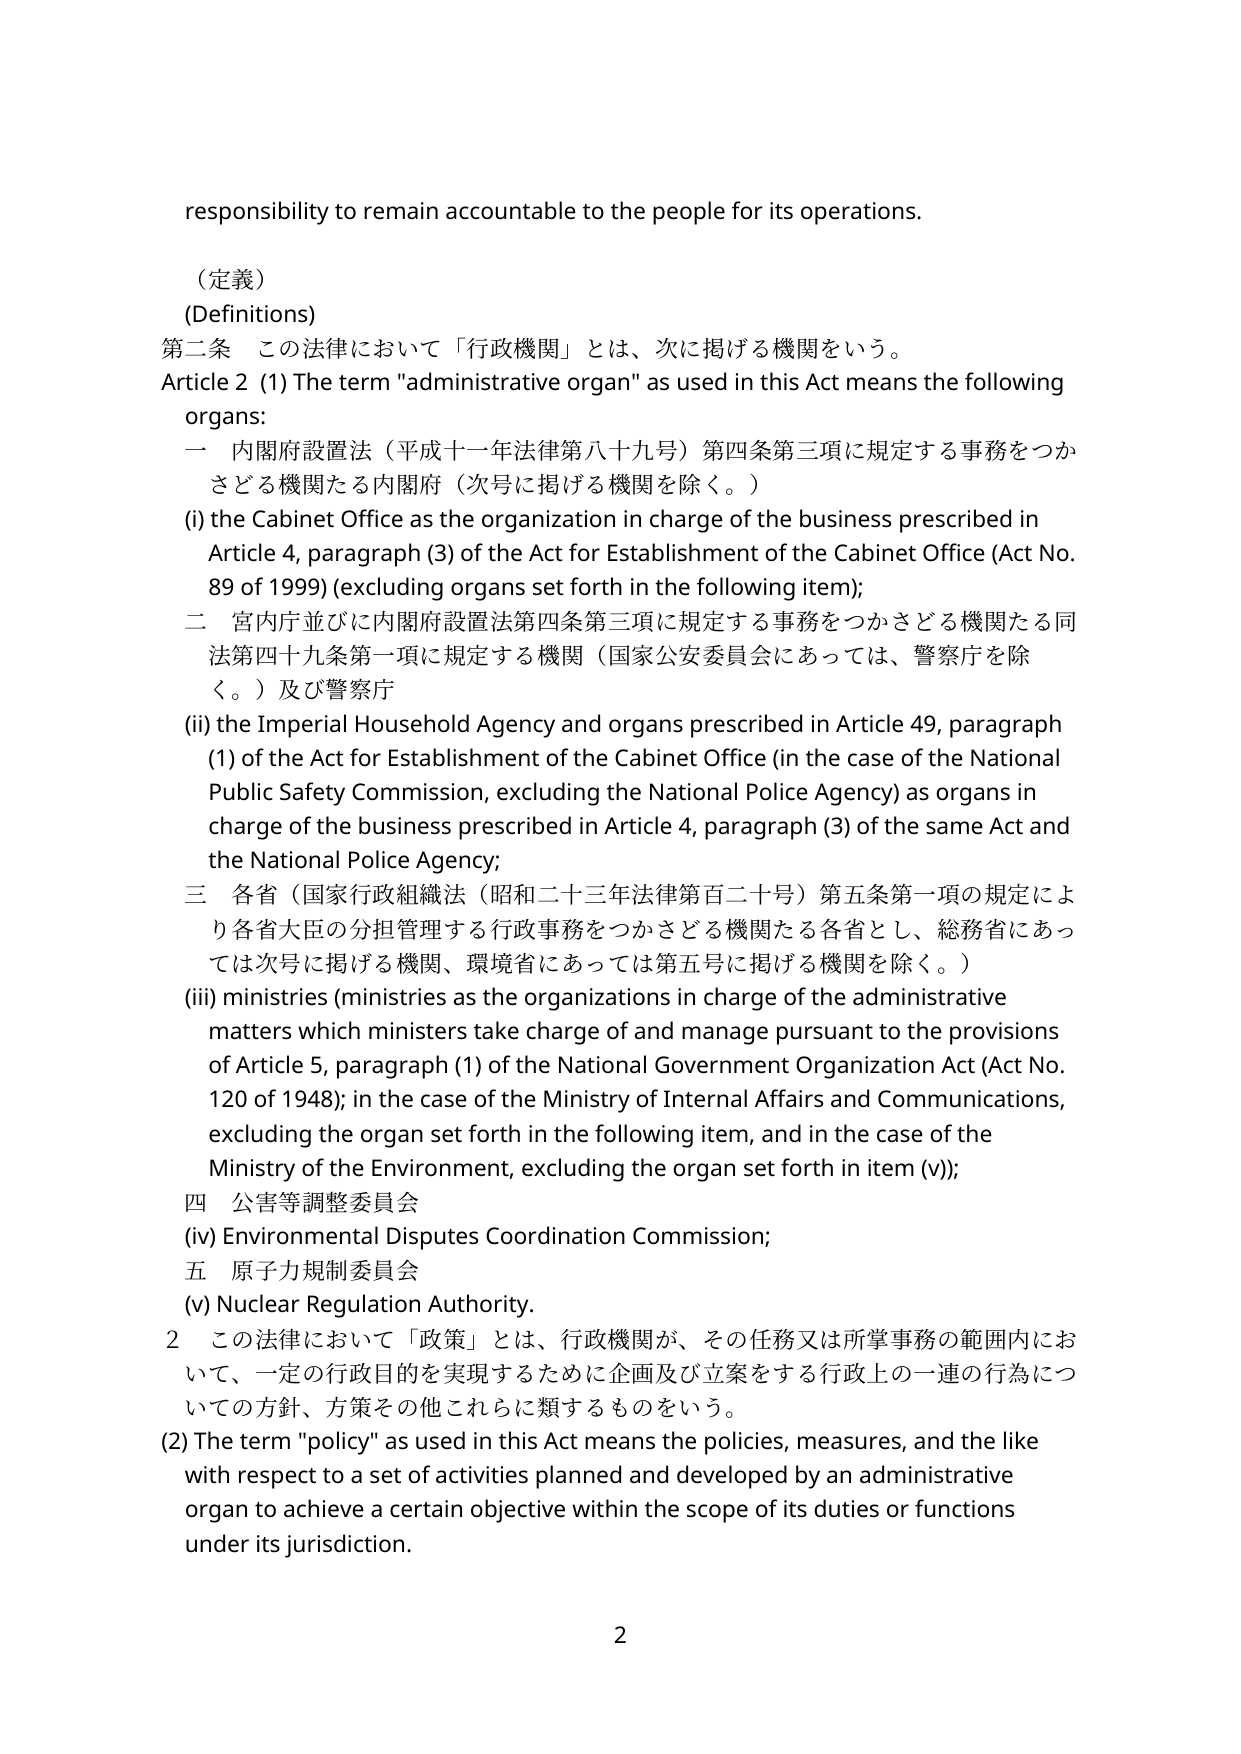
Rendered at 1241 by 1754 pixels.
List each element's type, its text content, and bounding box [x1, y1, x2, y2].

text Article 2 (1) The term "administrative organ" as used in this Act means the following organs: [161, 364, 1079, 433]
text 五 原子力規制委員会 [184, 1253, 1079, 1287]
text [161, 194, 1079, 228]
text 四 公害等調整委員会 [184, 1184, 1079, 1219]
text ２ この法律において「政策」とは、行政機関が、その任務又は所掌事務の範囲内において、一定の行政目的を実現するために企画及び立案をする行政上の一連の行為についての方針、方策その他これらに類するものをいう。 [161, 1321, 1079, 1424]
text (ii) the Imperial Household Agency and organs prescribed in Article 49, paragraph (1) of the Act for Establishment of the Cabinet Office (in the case of the National Public Safety Commission, excluding the National Police Agency) as organs in charge of the business prescribed in Article 4, paragraph (3) of the same Act and the National Police Agency; [184, 706, 1079, 877]
text (v) Nuclear Regulation Authority. [184, 1287, 1079, 1321]
text （定義） [184, 262, 1079, 296]
text (i) the Cabinet Office as the organization in charge of the business prescribed in Article 4, paragraph (3) of the Act for Establishment of the Cabinet Office (Act No. 89 of 1999) (excluding organs set forth in the following item); [184, 501, 1079, 604]
text 二 宮内庁並びに内閣府設置法第四条第三項に規定する事務をつかさどる機関たる同法第四十九条第一項に規定する機関（国家公安委員会にあっては、警察庁を除く。）及び警察庁 [184, 604, 1079, 706]
text 第二条 この法律において「行政機関」とは、次に掲げる機関をいう。 [161, 330, 1079, 364]
text 一 内閣府設置法（平成十一年法律第八十九号）第四条第三項に規定する事務をつかさどる機関たる内閣府（次号に掲げる機関を除く。） [184, 433, 1079, 501]
text (2) The term "policy" as used in this Act means the policies, measures, and the like with respect to a set of activities planned and developed by an administrative organ to achieve a certain objective within the scope of its duties or functions under its jurisdiction. [161, 1424, 1079, 1560]
text 三 各省（国家行政組織法（昭和二十三年法律第百二十号）第五条第一項の規定により各省大臣の分担管理する行政事務をつかさどる機関たる各省とし、総務省にあっては次号に掲げる機関、環境省にあっては第五号に掲げる機関を除く。） [184, 877, 1079, 979]
text (iv) Environmental Disputes Coordination Commission; [184, 1219, 1079, 1253]
text (iii) ministries (ministries as the organizations in charge of the administrative matters which ministers take charge of and manage pursuant to the provisions of Article 5, paragraph (1) of the National Government Organization Act (Act No. 120 of 1948); in the case of the Ministry of Internal Affairs and Communications, excluding the organ set forth in the following item, and in the case of the Ministry of the Environment, excluding the organ set forth in item (v)); [184, 979, 1079, 1184]
text (Definitions) [184, 296, 1079, 330]
